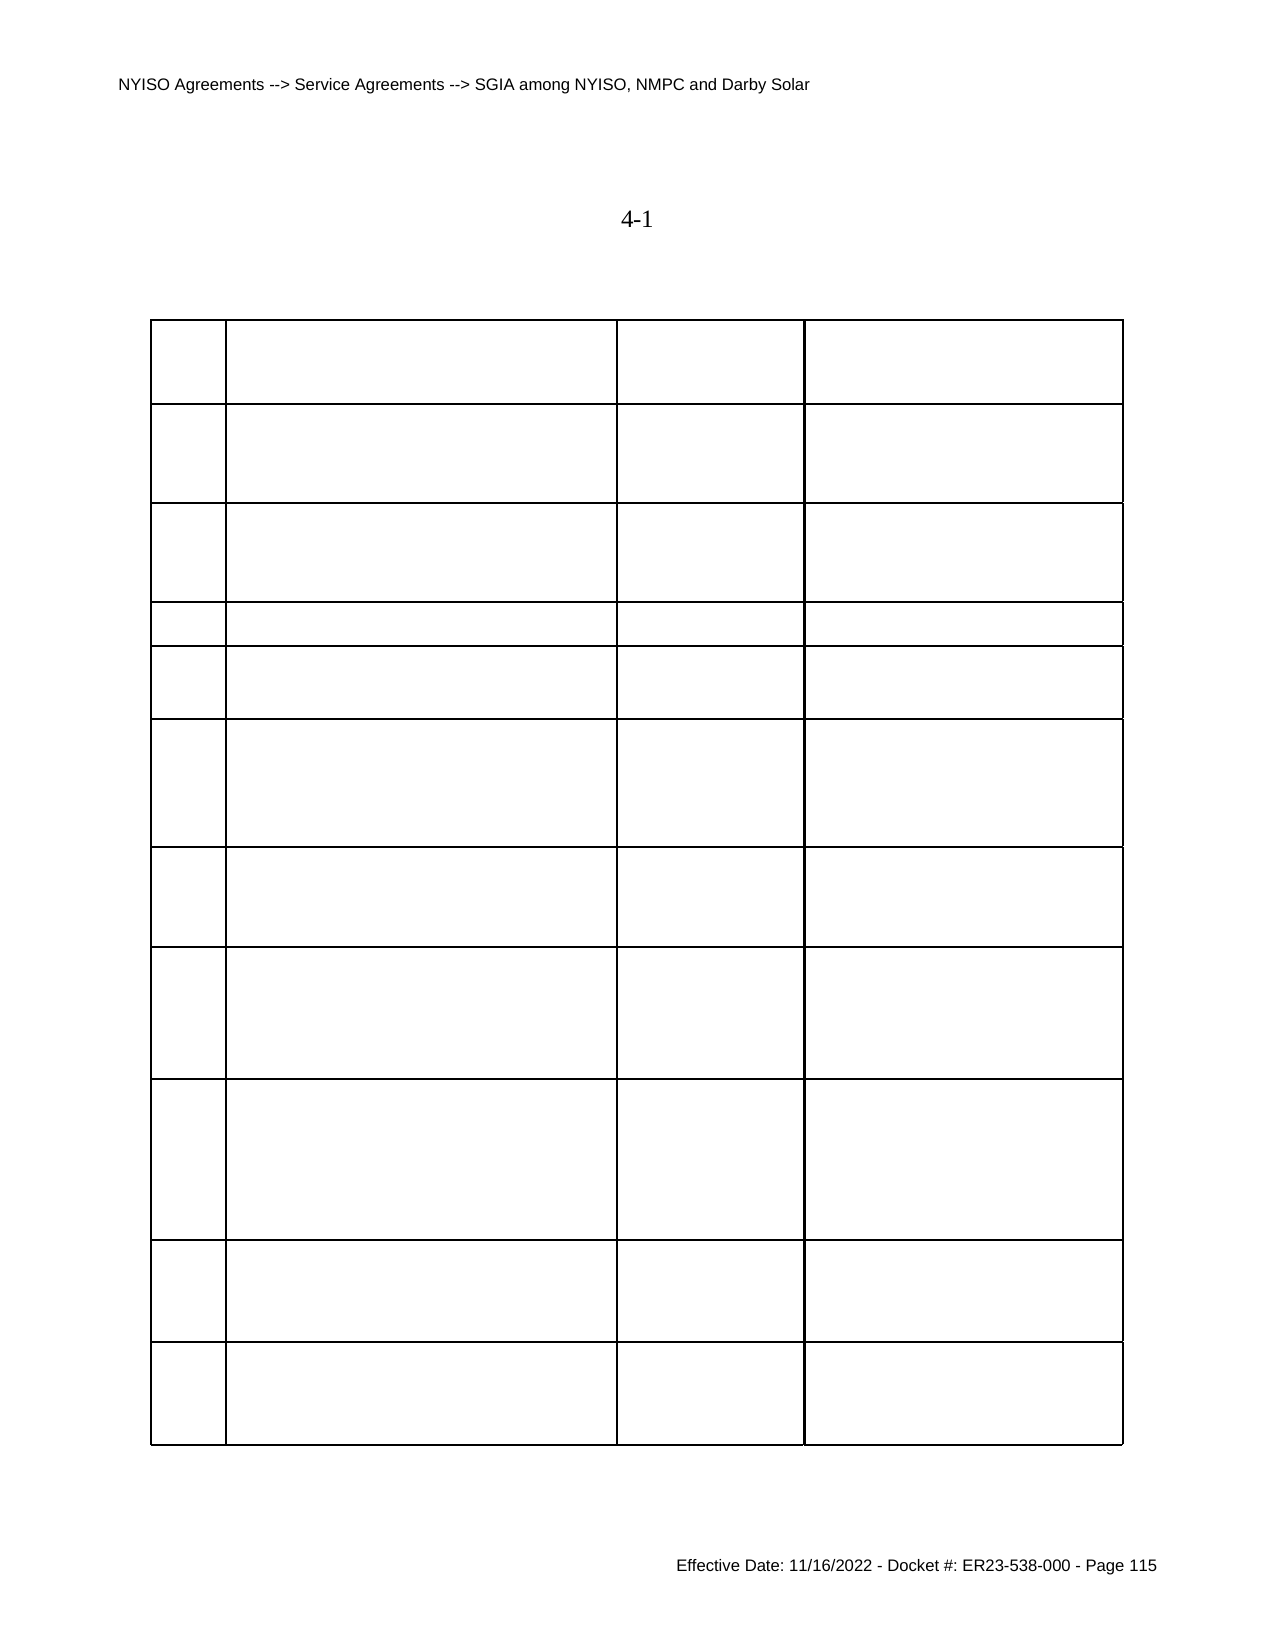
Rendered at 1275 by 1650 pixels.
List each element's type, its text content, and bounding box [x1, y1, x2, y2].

text 4-1 [621, 205, 1275, 234]
